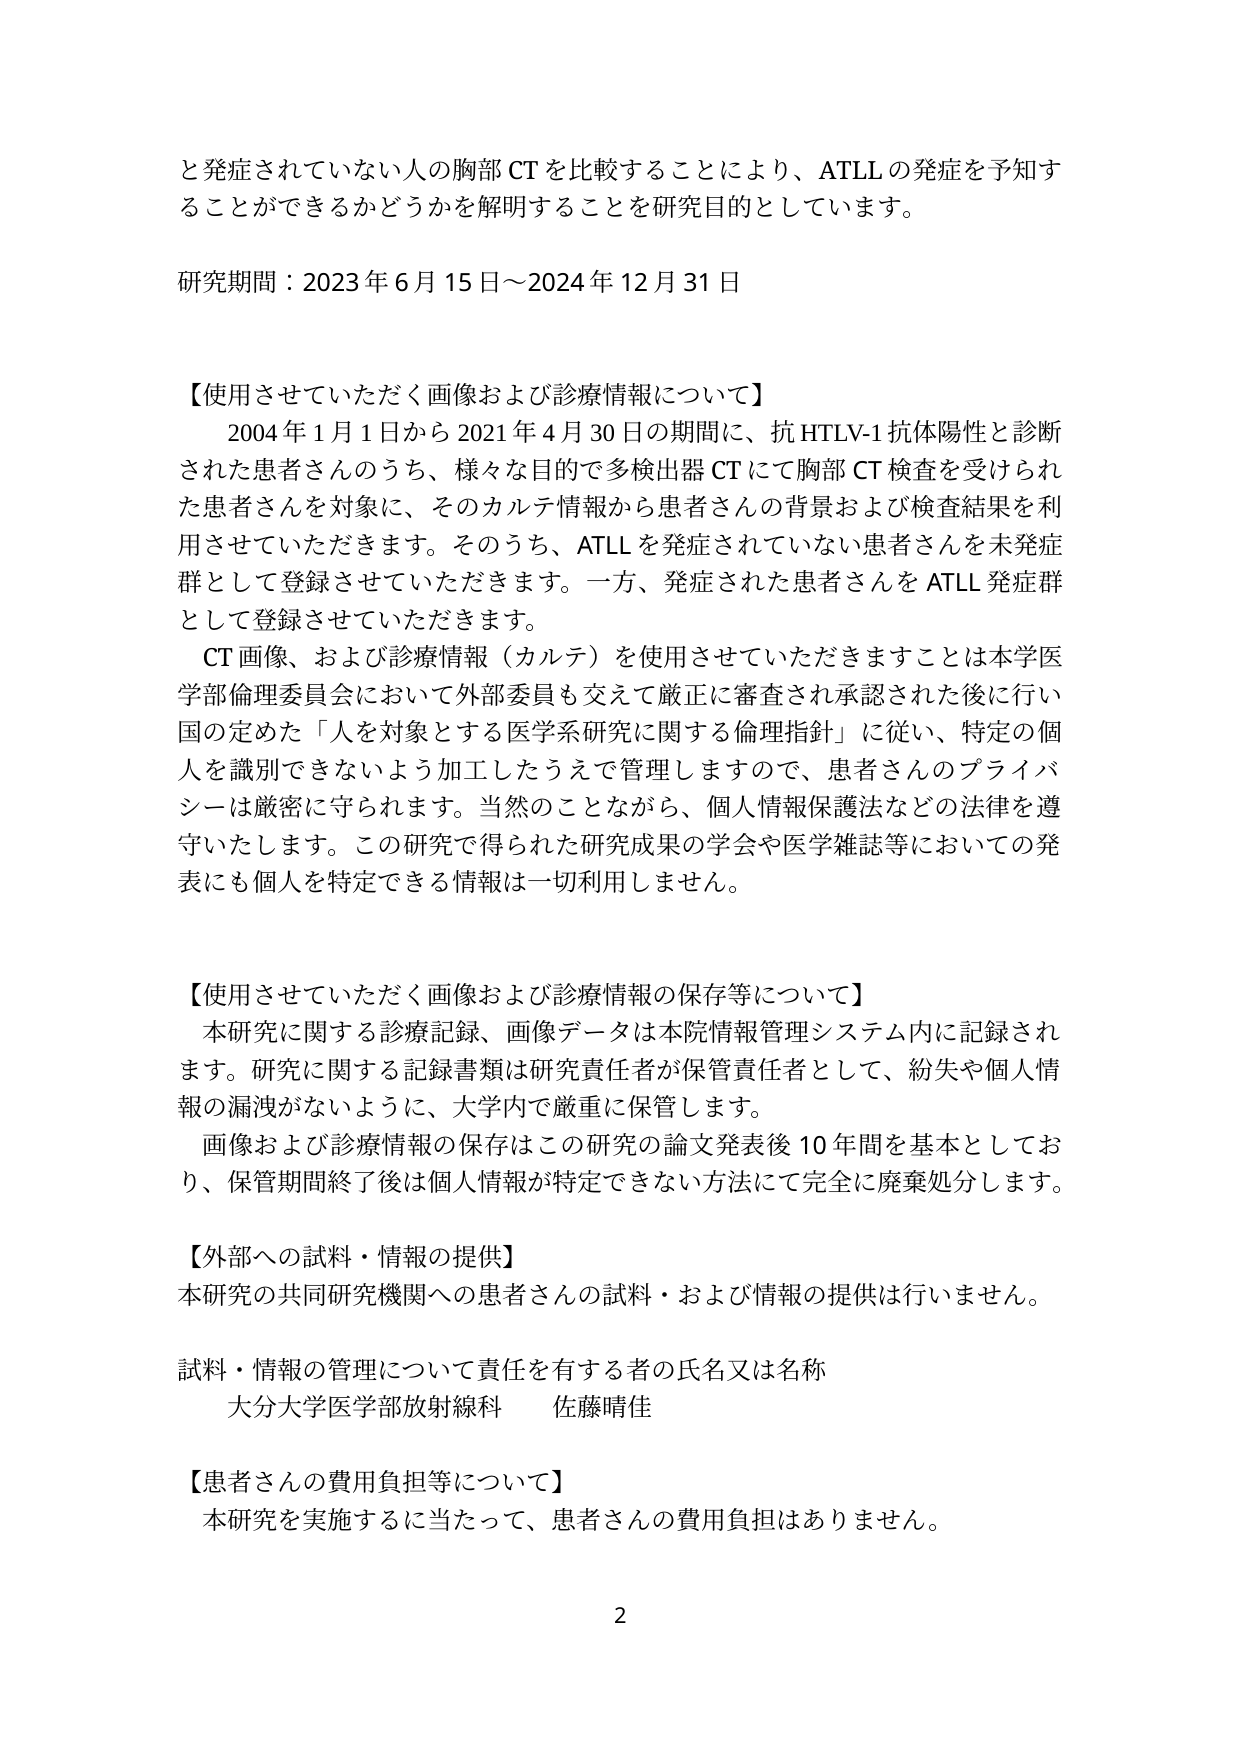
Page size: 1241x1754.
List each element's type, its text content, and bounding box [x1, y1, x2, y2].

text CT画像、および診療情報（カルテ）を使用させていただきますことは本学医学部倫理委員会において外部委員も交えて厳正に審査され承認された後に行い、国の定めた「人を対象とする医学系研究に関する倫理指針」に従い、特定の個人を識別できないよう加工したうえで管理しますので、患者さんのプライバシーは厳密に守られます。当然のことながら、個人情報保護法などの法律を遵守いたします。この研究で得られた研究成果の学会や医学雑誌等においての発表にも個人を特定できる情報は一切利用しません。 [177, 637, 1063, 900]
text 【外部への試料・情報の提供】 [177, 1237, 1063, 1275]
text 本研究の共同研究機関への患者さんの試料・および情報の提供は行いません。 [177, 1275, 1063, 1312]
text 試料・情報の管理について責任を有する者の氏名又は名称 [177, 1350, 1063, 1387]
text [177, 150, 1063, 225]
text 大分大学医学部放射線科 佐藤晴佳 [177, 1387, 1063, 1425]
text 【患者さんの費用負担等について】 [177, 1462, 1063, 1500]
text 本研究に関する診療記録、画像データは本院情報管理システム内に記録されます。研究に関する記録書類は研究責任者が保管責任者として、紛失や個人情報の漏洩がないように、大学内で厳重に保管します。 [177, 1012, 1063, 1125]
text 本研究を実施するに当たって、患者さんの費用負担はありません。 [177, 1500, 1063, 1537]
text 【使用させていただく画像および診療情報について】 [177, 375, 1063, 412]
text 2004年1月1日から2021年4月30日の期間に、抗HTLV-1抗体陽性と診断された患者さんのうち、様々な目的で多検出器CTにて胸部CT検査を受けられた患者さんを対象に、そのカルテ情報から患者さんの背景および検査結果を利用させていただきます。そのうち、ATLLを発症されていない患者さんを未発症群として登録させていただきます。一方、発症された患者さんをATLL発症群として登録させていただきます。 [177, 412, 1063, 637]
text 研究期間：2023年6月15日～2024年12月31日 [177, 262, 1063, 300]
text 画像および診療情報の保存はこの研究の論文発表後10年間を基本としており、保管期間終了後は個人情報が特定できない方法にて完全に廃棄処分します。 [177, 1125, 1063, 1200]
text 【使用させていただく画像および診療情報の保存等について】 [177, 975, 1063, 1012]
